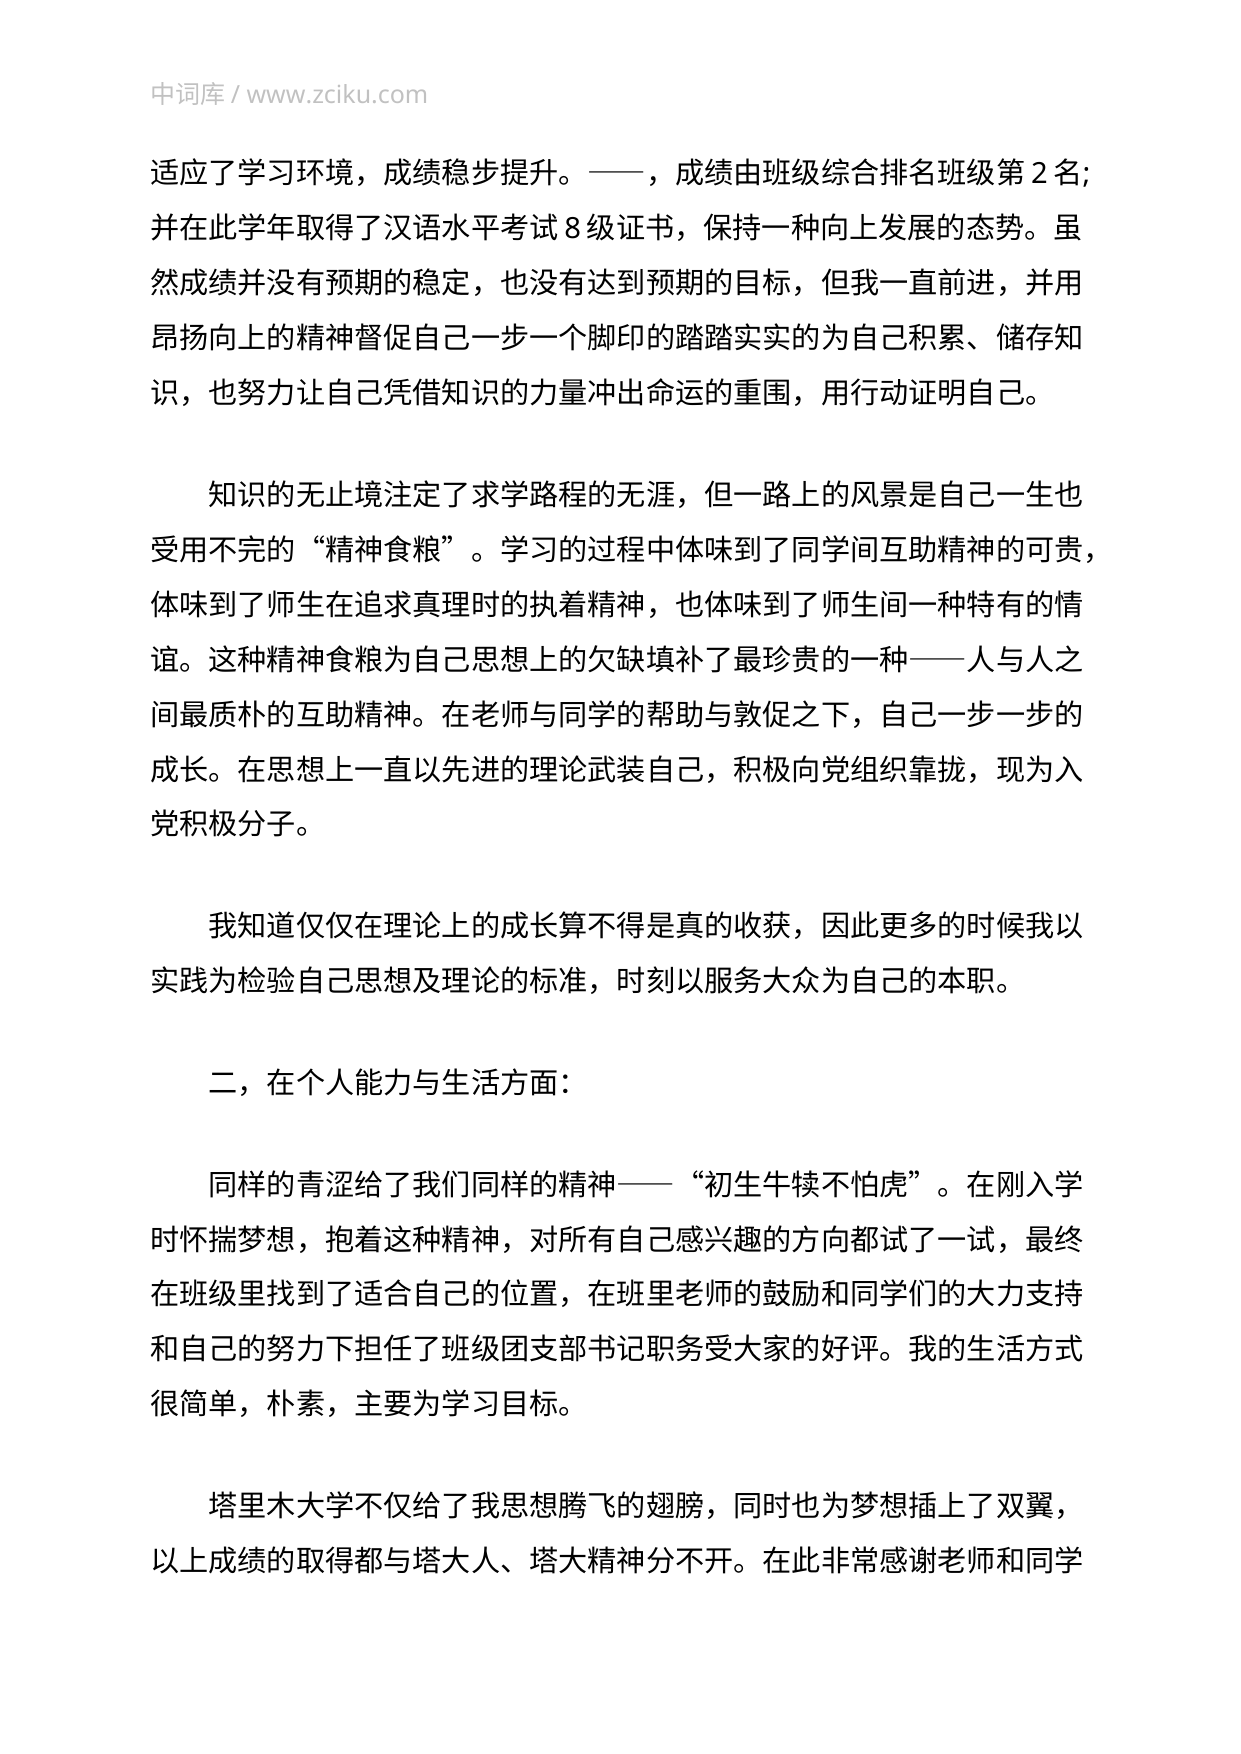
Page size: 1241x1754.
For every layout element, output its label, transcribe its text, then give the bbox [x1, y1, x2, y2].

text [150, 1482, 1090, 1580]
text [150, 150, 1090, 412]
text 同样的青涩给了我们同样的精神——“初生牛犊不怕虎”。在刚入学时怀揣梦想，抱着这种精神，对所有自己感兴趣的方向都试了一试，最终在班级里找到了适合自己的位置，在班里老师的鼓励和同学们的大力支持和自己的努力下担任了班级团支部书记职务受大家的好评。我的生活方式很简单，朴素，主要为学习目标。 [150, 1161, 1090, 1423]
text 我知道仅仅在理论上的成长算不得是真的收获，因此更多的时候我以实践为检验自己思想及理论的标准，时刻以服务大众为自己的本职。 [150, 903, 1090, 1000]
text 知识的无止境注定了求学路程的无涯，但一路上的风景是自己一生也受用不完的“精神食粮”。学习的过程中体味到了同学间互助精神的可贵，体味到了师生在追求真理时的执着精神，也体味到了师生间一种特有的情谊。这种精神食粮为自己思想上的欠缺填补了最珍贵的一种——人与人之间最质朴的互助精神。在老师与同学的帮助与敦促之下，自己一步一步的成长。在思想上一直以先进的理论武装自己，积极向党组织靠拢，现为入党积极分子。 [150, 472, 1090, 843]
text 二，在个人能力与生活方面： [150, 1059, 1090, 1102]
